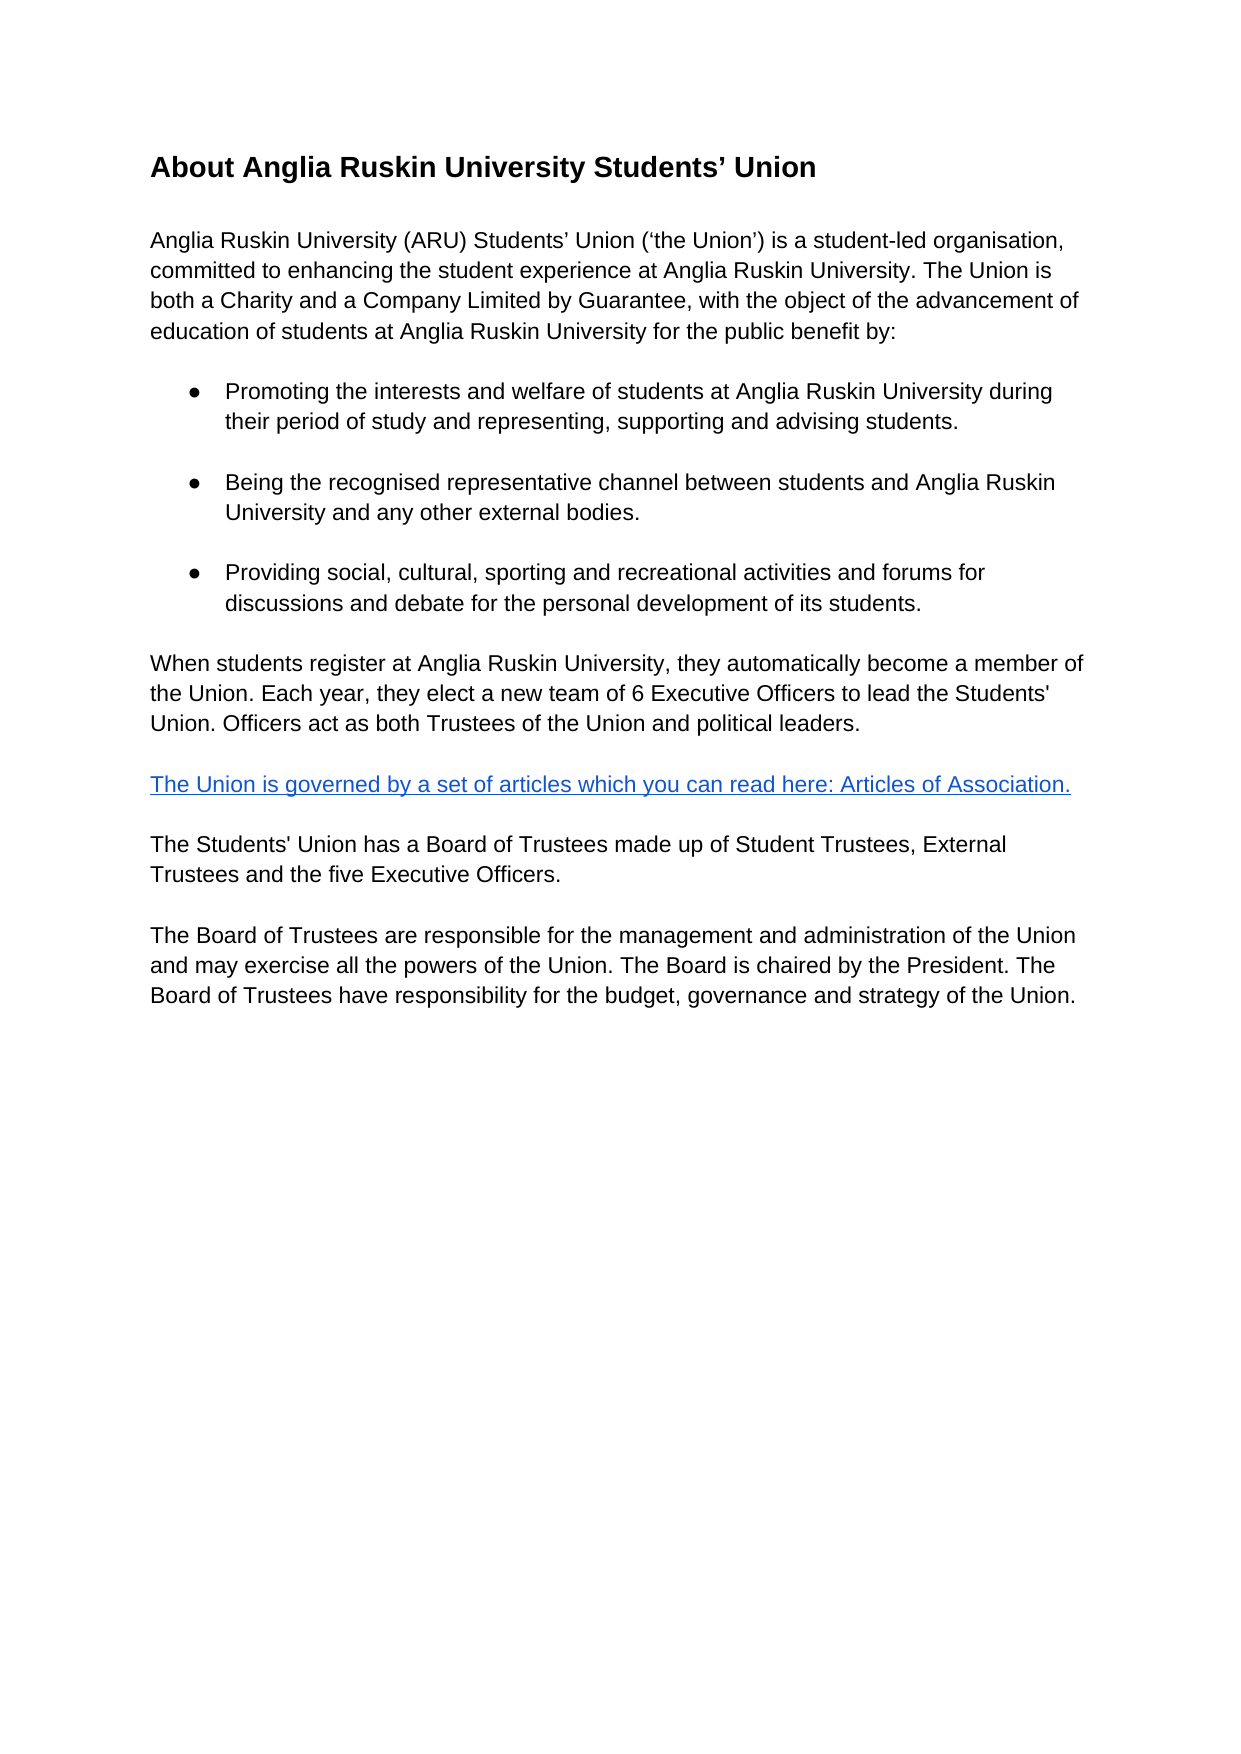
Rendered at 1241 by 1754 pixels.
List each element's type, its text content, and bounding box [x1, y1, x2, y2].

text Anglia Ruskin University (ARU) Students’ Union (‘the Union’) is a student-led organisation, committed to enhancing the student experience at Anglia Ruskin University. The Union is both a Charity and a Company Limited by Guarantee, with the object of the advancement of education of students at Anglia Ruskin University for the public benefit by: [150, 227, 1090, 344]
text The Students' Union has a Board of Trustees made up of Student Trustees, External Trustees and the five Executive Officers. [150, 831, 1090, 888]
text About Anglia Ruskin University Students’ Union [150, 150, 1090, 183]
list Being the recognised representative channel between students and Anglia Ruskin University and any other external bodies. [187, 469, 1090, 525]
list Promoting the interests and welfare of students at Anglia Ruskin University during their period of study and representing, supporting and advising students. [187, 378, 1090, 435]
text The Board of Trustees are responsible for the management and administration of the Union and may exercise all the powers of the Union. The Board is chaired by the President. The Board of Trustees have responsibility for the budget, governance and strategy of the Union. [150, 922, 1090, 1009]
text The Union is governed by a set of articles which you can read here: Articles of Association. [150, 771, 1090, 797]
text When students register at Anglia Ruskin University, they automatically become a member of the Union. Each year, they elect a new team of 6 Executive Officers to lead the Students' Union. Officers act as both Trustees of the Union and political leaders. [150, 650, 1090, 737]
list Providing social, cultural, sporting and recreational activities and forums for discussions and debate for the personal development of its students. [187, 559, 1090, 616]
